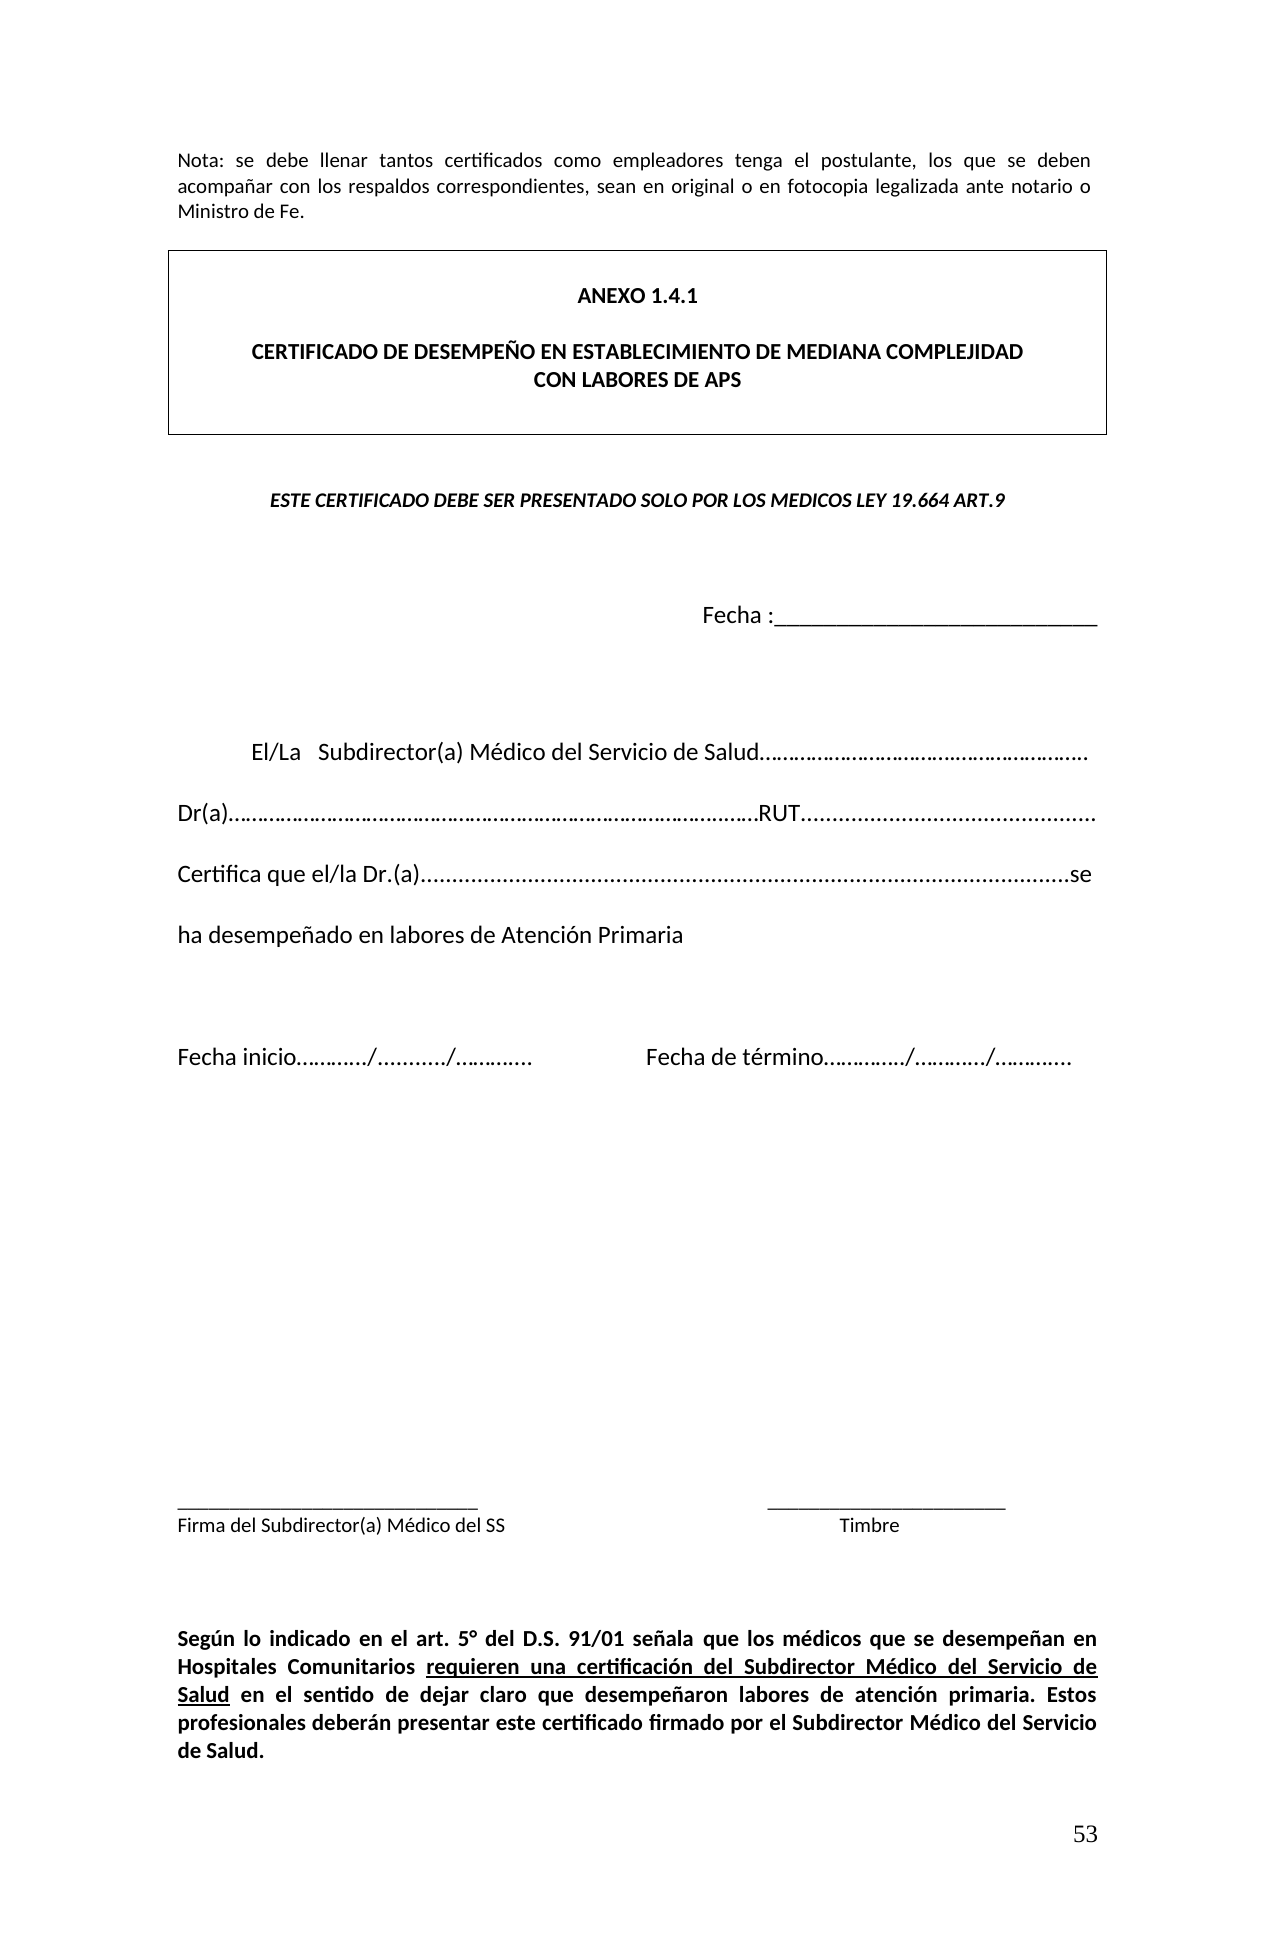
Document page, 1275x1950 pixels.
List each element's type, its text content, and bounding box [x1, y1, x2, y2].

text _____________________________ _______________________ [177, 1487, 1098, 1512]
text Firma del Subdirector(a) Médico del SS Timbre [177, 1512, 1098, 1538]
text El/La Subdirector(a) Médico del Servicio de Salud…………………………….………………….. Dr(a)…………………………………………………………………………..……RUT............................................... Certifica que el/la Dr.(a).......................................................................................................se ha desempeñado en labores de Atención Primaria [177, 736, 1098, 949]
text ANEXO 1.4.1 [177, 281, 1098, 309]
text Fecha inicio……….../.........../……….... Fecha de término…………../……….../……….... [177, 1041, 1098, 1071]
text ESTE CERTIFICADO DEBE SER PRESENTADO SOLO POR LOS MEDICOS LEY 19.664 ART.9 [177, 488, 1098, 513]
text Nota: se debe llenar tantos certificados como empleadores tenga el postulante, los que se deben acompañar con los respaldos correspondientes, sean en original o en fotocopia legalizada ante notario o Ministro de Fe. [177, 148, 1093, 224]
text Fecha :__________________________ [177, 599, 1098, 629]
text Según lo indicado en el art. 5° del D.S. 91/01 señala que los médicos que se desempeñan en Hospitales Comunitarios requieren una certificación del Subdirector Médico del Servicio de Salud en el sentido de dejar claro que desempeñaron labores de atención primaria. Estos profesionales deberán presentar este certificado firmado por el Subdirector Médico del Servicio de Salud. [177, 1624, 1098, 1764]
text CERTIFICADO DE DESEMPEÑO EN ESTABLECIMIENTO DE MEDIANA COMPLEJIDAD [177, 337, 1098, 365]
text CON LABORES DE APS [177, 365, 1098, 393]
